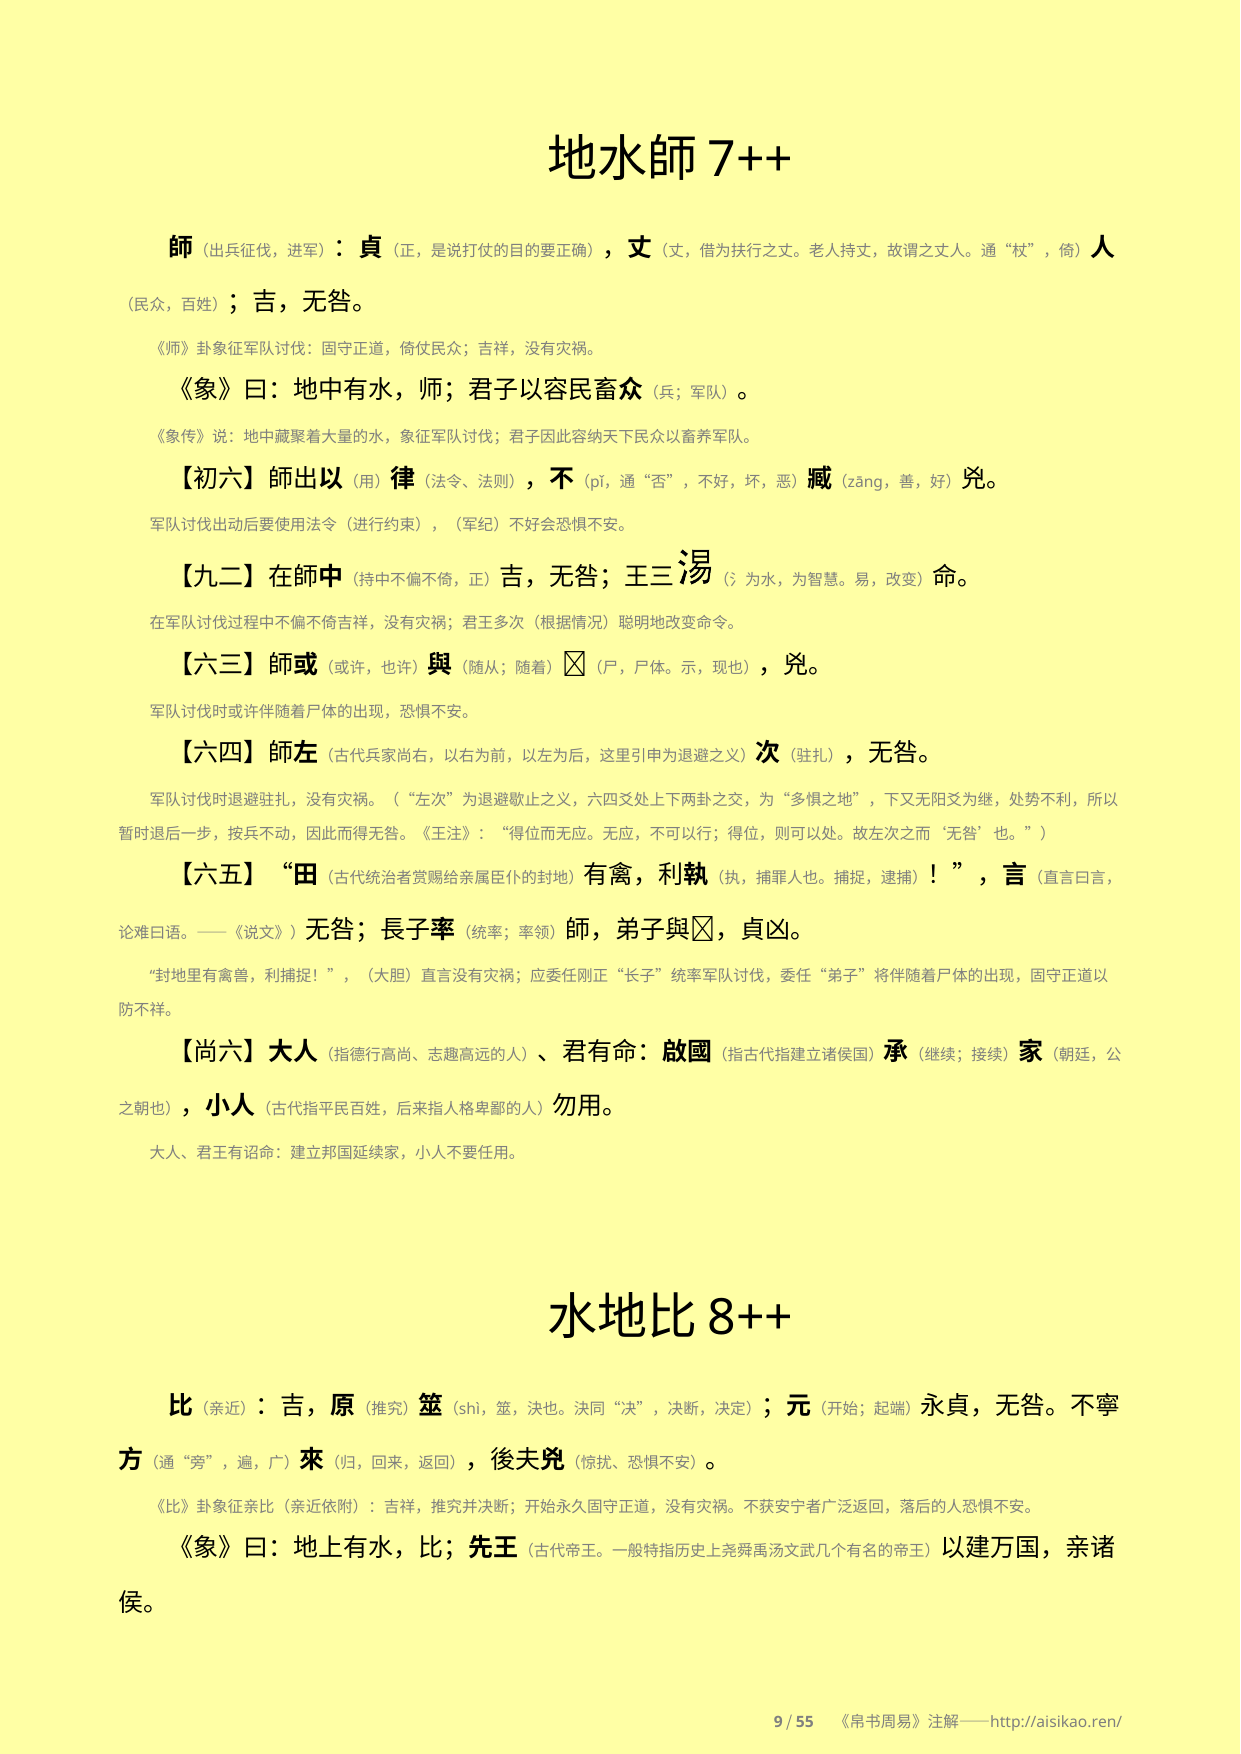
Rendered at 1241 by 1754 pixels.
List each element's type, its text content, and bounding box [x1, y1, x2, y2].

text 比（亲近）：吉，原（推究）筮（shì，筮，決也。決同“决”，决断，决定）；元（开始；起端）永貞，无咎。不寧方（通“旁”，遍，广）來（归，回来，返回），後夫兇（惊扰、恐惧不安）。 [118, 1385, 1122, 1476]
text 《师》卦象征军队讨伐：固守正道，倚仗民众；吉祥，没有灾祸。 [118, 336, 1122, 358]
text 《象传》说：地中藏聚着大量的水，象征军队讨伐；君子因此容纳天下民众以畜养军队。 [118, 424, 1122, 447]
text 【六三】師或（或许，也许）與（随从；随着）𫵖（尸，尸体。示，现也），兇。 [118, 644, 1122, 681]
text 【六四】師左（古代兵家尚右，以右为前，以左为后，这里引申为退避之义）次（驻扎），无咎。 [118, 733, 1122, 769]
text 军队讨伐时或许伴随着尸体的出现，恐惧不安。 [118, 699, 1122, 722]
text 【尚六】大人（指德行高尚、志趣高远的人）、君有命：啟國（指古代指建立诸侯国）承（继续；接续）家（朝廷，公之朝也），小人（古代指平民百姓，后来指人格卑鄙的人）勿用。 [118, 1031, 1122, 1122]
text 【六五】“田（古代统治者赏赐给亲属臣仆的封地）有禽，利執（执，捕罪人也。捕捉，逮捕）！”，言（直言曰言，论难曰语。——《说文》）无咎；長子率（统率；率领）師，弟子與𫵖，貞凶。 [118, 855, 1122, 946]
subtitle 水地比8++ [118, 1276, 1122, 1349]
text 【九二】在師中（持中不偏不倚，正）吉，无咎；王三（氵为水，为智慧。易，改变）命。 [118, 546, 1122, 593]
text 在军队讨伐过程中不偏不倚吉祥，没有灾祸；君王多次（根据情况）聪明地改变命令。 [118, 611, 1122, 633]
subtitle 地水師7++ [118, 118, 1122, 191]
picture [674, 546, 714, 586]
text 【初六】師出以（用）律（法令、法则），不（pǐ，通“否”，不好，坏，恶）臧（zāng，善，好）兇。 [118, 458, 1122, 494]
text 師（出兵征伐，进军）：貞（正，是说打仗的目的要正确），丈（丈，借为扶行之丈。老人持丈，故谓之丈人。通“杖”，倚）人（民众，百姓）；吉，无咎。 [118, 227, 1122, 318]
text 大人、君王有诏命：建立邦国延续家，小人不要任用。 [118, 1140, 1122, 1163]
text 《象》曰：地上有水，比；先王（古代帝王。一般特指历史上尧舜禹汤文武几个有名的帝王）以建万国，亲诸侯。 [118, 1528, 1122, 1618]
text “封地里有禽兽，利捕捉！”，（大胆）直言没有灾祸；应委任刚正“长子”统率军队讨伐，委任“弟子”将伴随着尸体的出现，固守正道以防不祥。 [118, 964, 1122, 1020]
text 《比》卦象征亲比（亲近依附）：吉祥，推究并决断；开始永久固守正道，没有灾祸。不获安宁者广泛返回，落后的人恐惧不安。 [118, 1494, 1122, 1517]
text 军队讨伐出动后要使用法令（进行约束），（军纪）不好会恐惧不安。 [118, 512, 1122, 535]
text 军队讨伐时退避驻扎，没有灾祸。（“左次”为退避歇止之义，六四爻处上下两卦之交，为“多惧之地”，下又无阳爻为继，处势不利，所以暂时退后一步，按兵不动，因此而得无咎。《王注》：“得位而无应。无应，不可以行；得位，则可以处。故左次之而‘无咎’也。”） [118, 787, 1122, 844]
text 《象》曰：地中有水，师；君子以容民畜众（兵；军队）。 [118, 370, 1122, 406]
